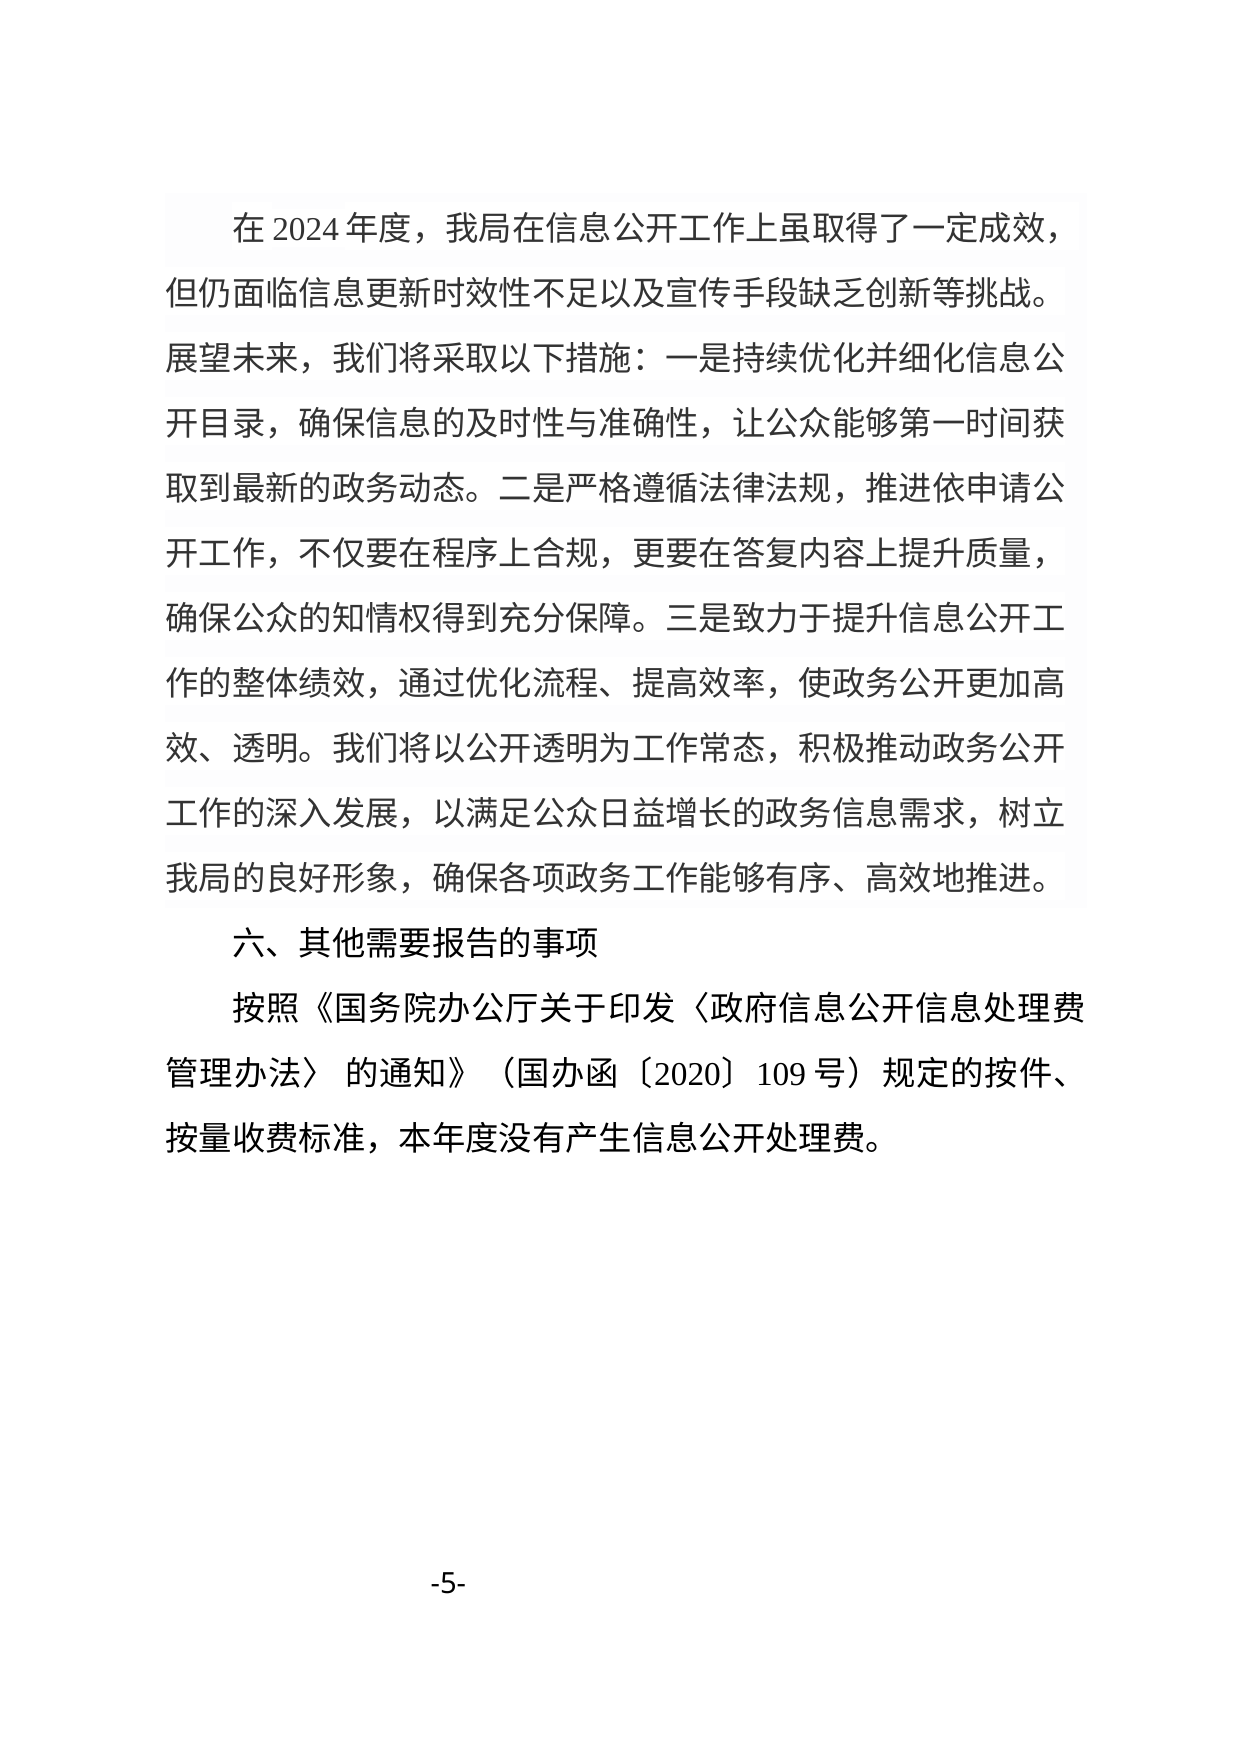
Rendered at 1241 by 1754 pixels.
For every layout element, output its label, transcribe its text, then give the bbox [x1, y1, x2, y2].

text 在2024年度，我局在信息公开工作上虽取得了一定成效，但仍面临信息更新时效性不足以及宣传手段缺乏创新等挑战。展望未来，我们将采取以下措施：一是持续优化并细化信息公开目录，确保信息的及时性与准确性，让公众能够第一时间获取到最新的政务动态。二是严格遵循法律法规，推进依申请公开工作，不仅要在程序上合规，更要在答复内容上提升质量，确保公众的知情权得到充分保障。三是致力于提升信息公开工作的整体绩效，通过优化流程、提高效率，使政务公开更加高效、透明。我们将以公开透明为工作常态，积极推动政务公开工作的深入发展，以满足公众日益增长的政务信息需求，树立我局的良好形象，确保各项政务工作能够有序、高效地推进。 [165, 193, 1087, 908]
text 按照《国务院办公厅关于印发〈政府信息公开信息处理费管理办法〉 的通知》（国办函〔2020〕109号）规定的按件、按量收费标准，本年度没有产生信息公开处理费。 [165, 1092, 1087, 1168]
text 按照《国务院办公厅关于印发〈政府信息公开信息处理费管理办法〉 的通知》（国办函〔2020〕109号）规定的按件、按量收费标准，本年度没有产生信息公开处理费。 [165, 973, 1087, 1054]
text 六、其他需要报告的事项 [165, 908, 1087, 973]
